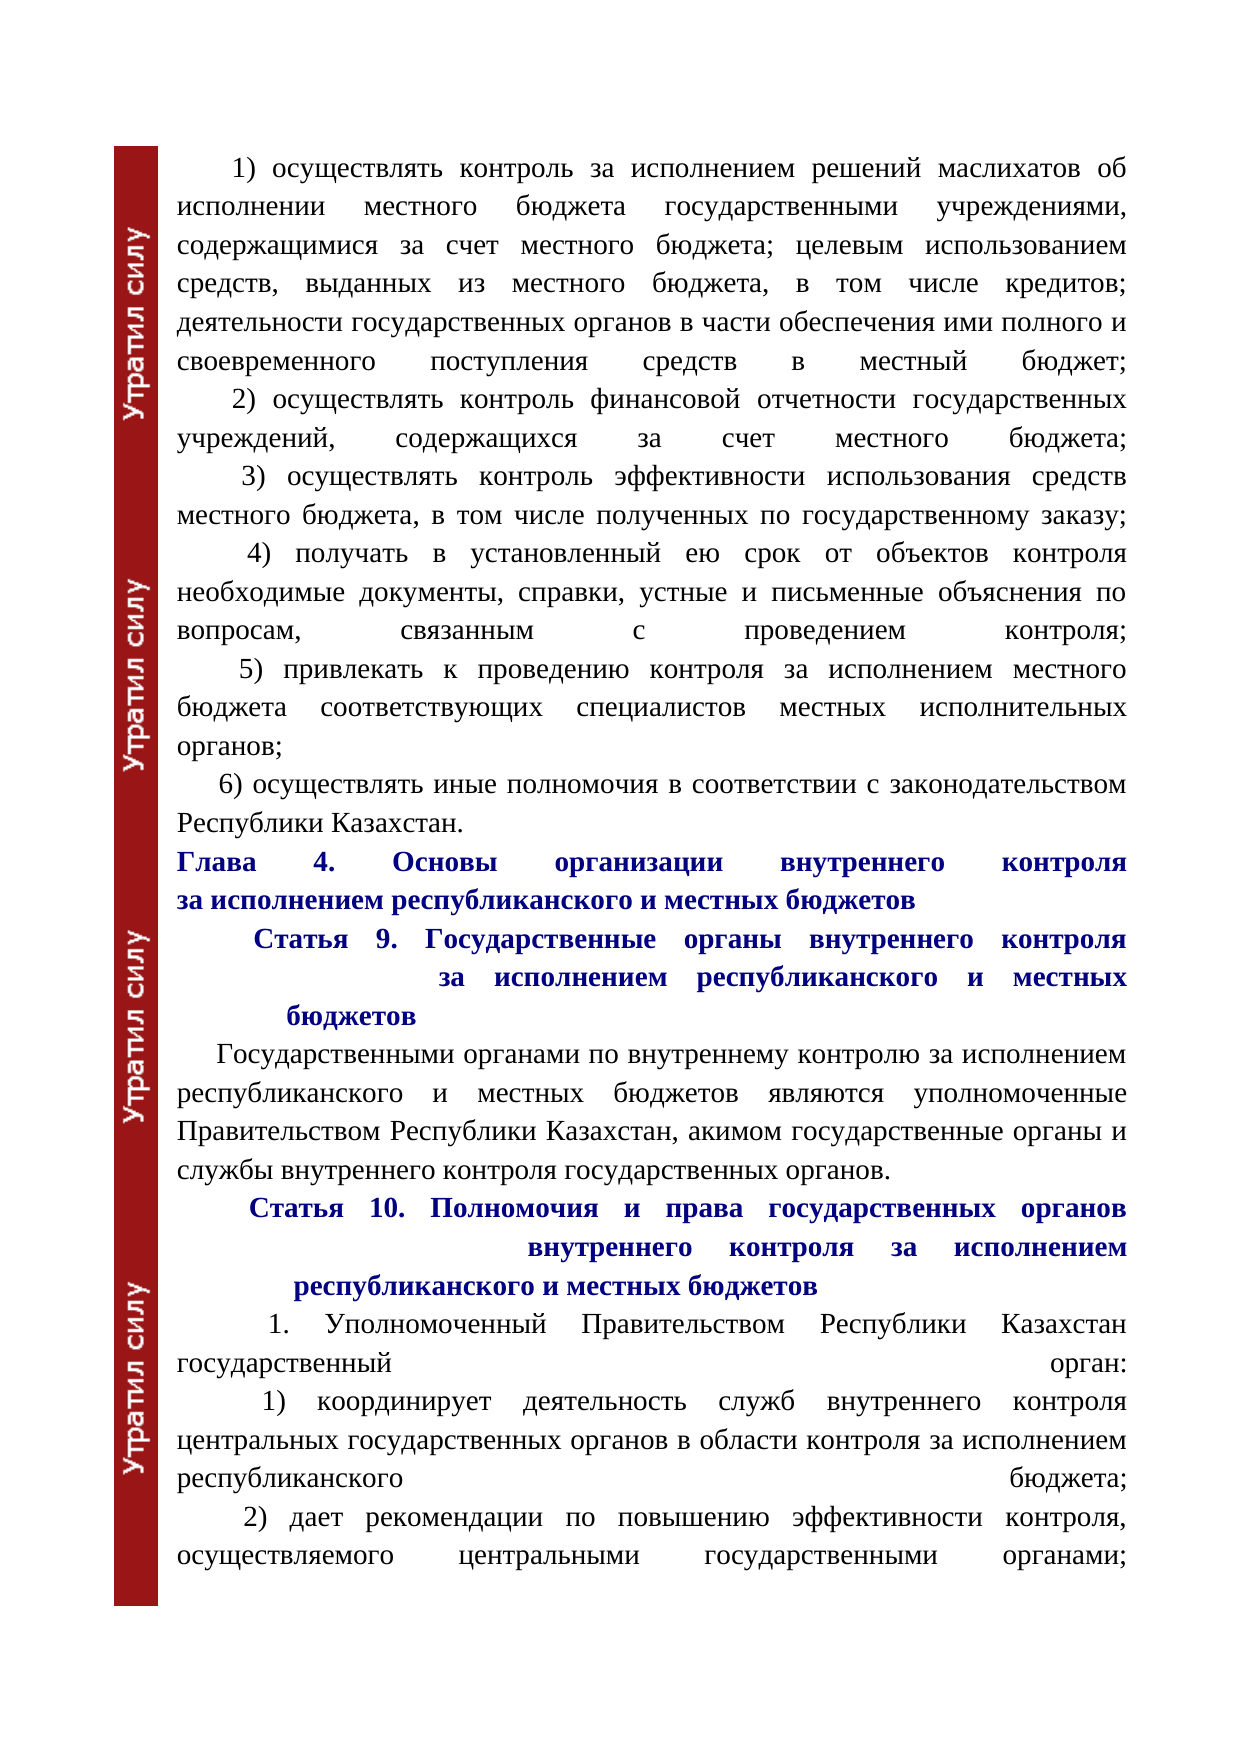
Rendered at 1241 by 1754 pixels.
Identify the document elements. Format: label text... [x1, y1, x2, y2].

picture [114, 1186, 158, 1191]
picture [114, 1301, 158, 1306]
picture [114, 146, 158, 150]
picture [114, 1031, 158, 1036]
picture [114, 916, 158, 921]
text Статья 9. Государственные органы внутреннего контроля за исполнением республиканского и местных бюджетов [112, 921, 1128, 1031]
picture [114, 839, 158, 844]
text Глава 4. Основы организации внутреннего контроля за исполнением республиканского и местных бюджетов [112, 844, 1128, 916]
text Статья 10. Полномочия и права государственных органов внутреннего контроля за исполнением республиканского и местных бюджетов [112, 1191, 1128, 1301]
picture [114, 1571, 158, 1606]
text Государственными органами по внутреннему контролю за исполнением республиканского и местных бюджетов являются уполномоченные Правительством Республики Казахстан, акимом государственные органы и службы внутреннего контроля государственных органов. [112, 1036, 1128, 1186]
